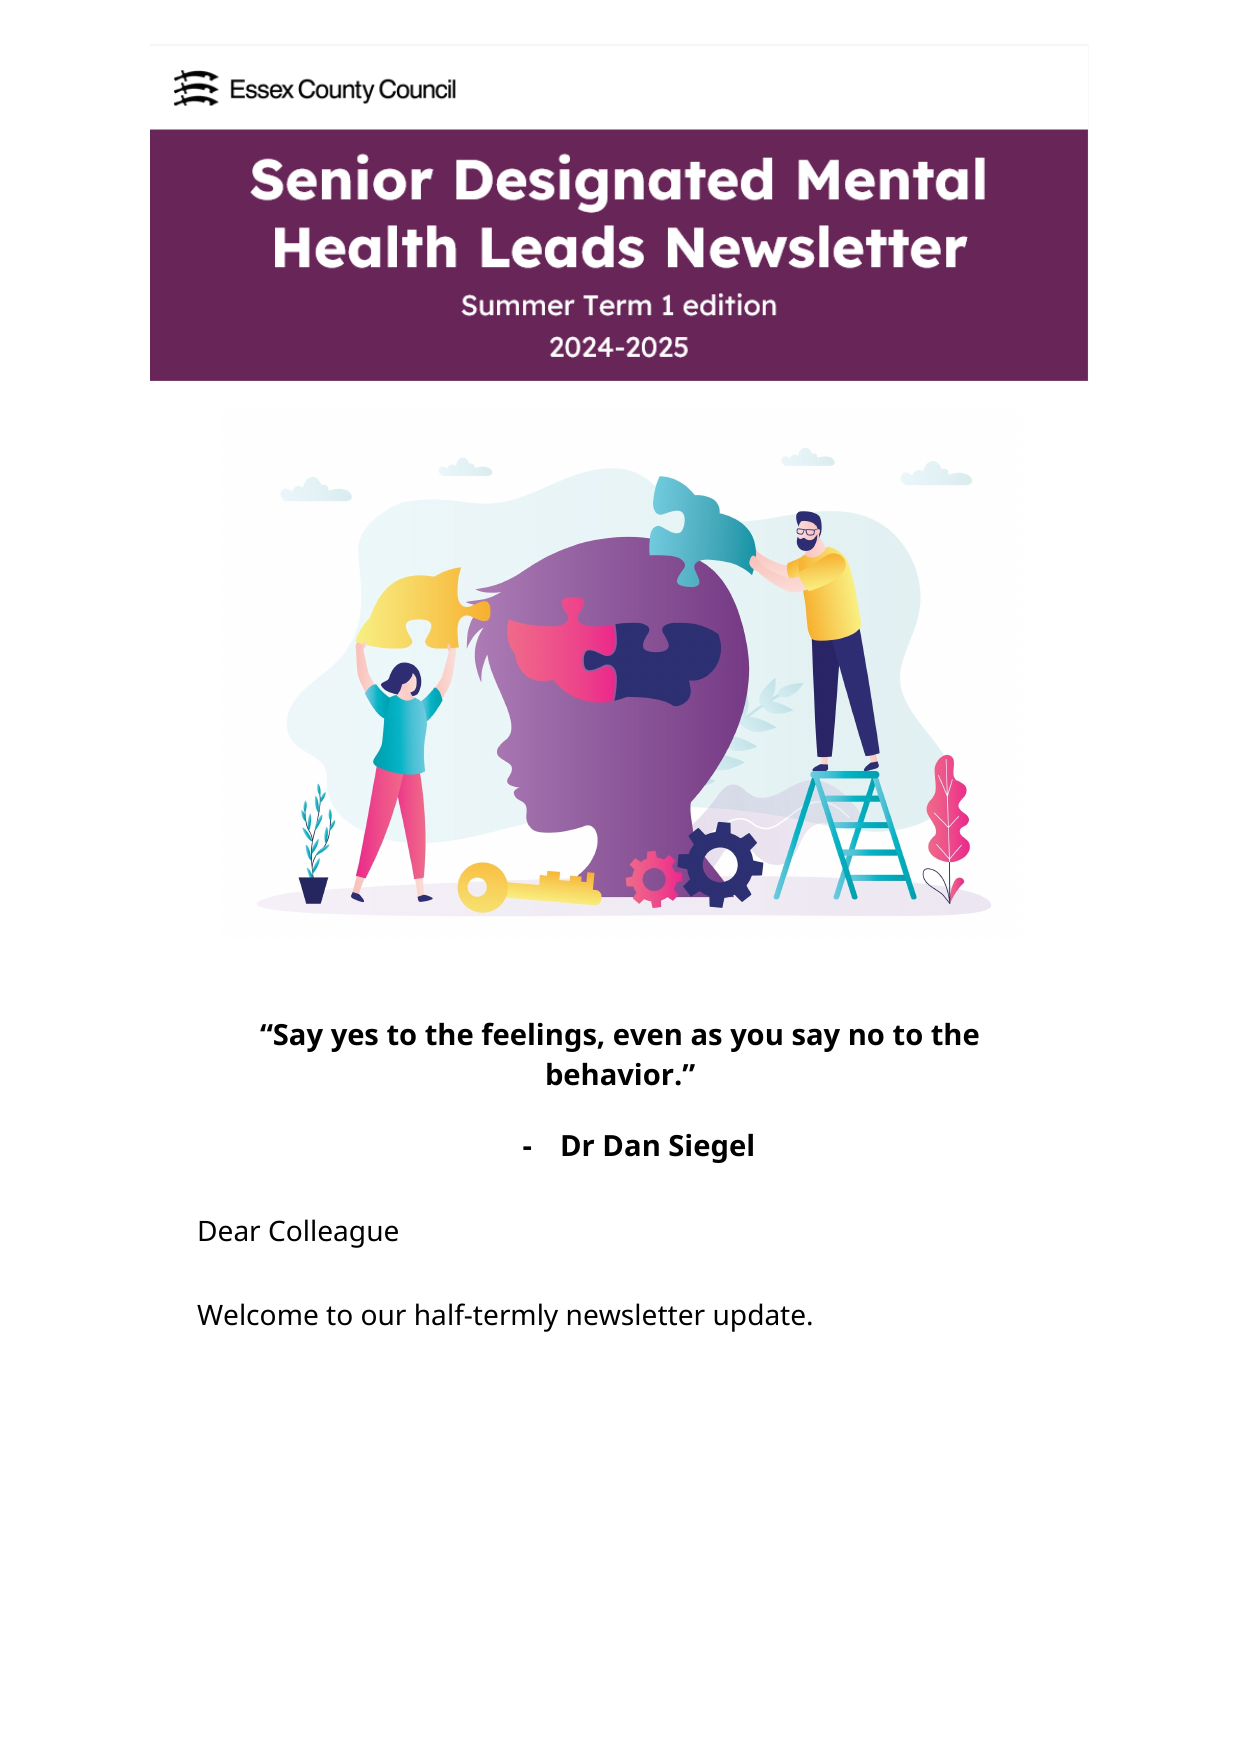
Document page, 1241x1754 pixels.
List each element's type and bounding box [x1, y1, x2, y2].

table_header [150, 387, 1090, 1349]
picture [150, 44, 1089, 383]
picture [218, 402, 1023, 939]
